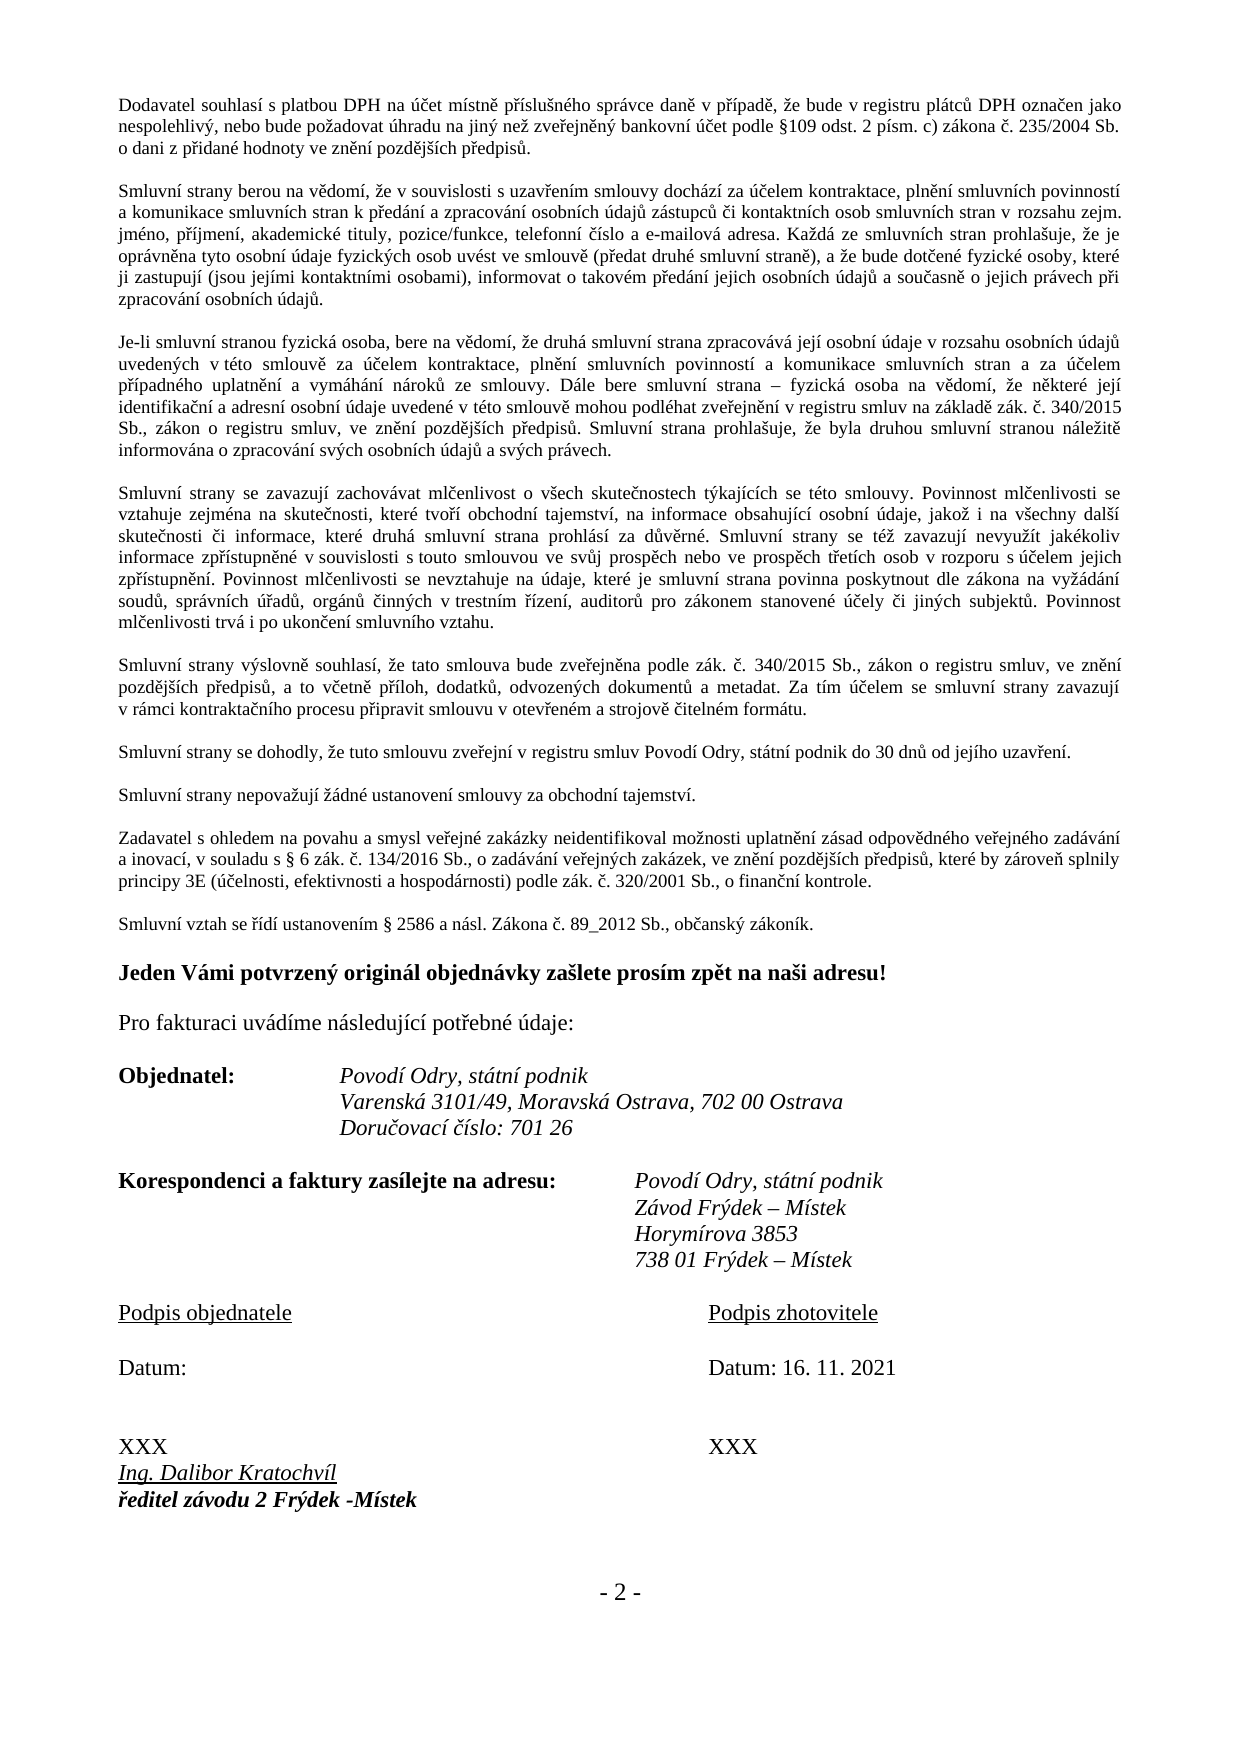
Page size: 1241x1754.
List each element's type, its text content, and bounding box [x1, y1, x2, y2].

text Smluvní strany se dohodly, že tuto smlouvu zveřejní v registru smluv Povodí Odry, státní podnik do 30 dnů od jejího uzavření. [118, 741, 1122, 762]
text Doručovací číslo: 701 26 [266, 1114, 1122, 1141]
text Horymírova 3853 [118, 1220, 1122, 1246]
text Závod Frýdek – Místek [118, 1193, 1122, 1220]
subtitle Ing. Dalibor Kratochvíl [118, 1459, 1122, 1486]
text Smluvní strany nepovažují žádné ustanovení smlouvy za obchodní tajemství. [118, 784, 1122, 805]
text Podpis objednatele Podpis zhotovitele [118, 1299, 1122, 1325]
text Varenská 3101/49, Moravská Ostrava, 702 00 Ostrava [266, 1088, 1122, 1114]
text Pro fakturaci uvádíme následující potřebné údaje: [118, 1009, 1122, 1035]
text Jeden Vámi potvrzený originál objednávky zašlete prosím zpět na naši adresu! [118, 959, 1122, 985]
text XXX XXX [118, 1433, 1122, 1459]
text Smluvní vztah se řídí ustanovením § 2586 a násl. Zákona č. 89_2012 Sb., občanský zákoník. [118, 913, 1122, 934]
text Objednatel: Povodí Odry, státní podnik [118, 1062, 1122, 1088]
text Korespondenci a faktury zasílejte na adresu: Povodí Odry, státní podnik [118, 1167, 1122, 1193]
text Smluvní strany výslovně souhlasí, že tato smlouva bude zveřejněna podle zák. č. 340/2015 Sb., zákon o registru smluv, ve znění pozdějších předpisů, a to včetně příloh, dodatků, odvozených dokumentů a metadat. Za tím účelem se smluvní strany zavazují v rámci kontraktačního procesu připravit smlouvu v otevřeném a strojově čitelném formátu. [118, 654, 1122, 719]
text Smluvní strany se zavazují zachovávat mlčenlivost o všech skutečnostech týkajících se této smlouvy. Povinnost mlčenlivosti se vztahuje zejména na skutečnosti, které tvoří obchodní tajemství, na informace obsahující osobní údaje, jakož i na všechny další skutečnosti či informace, které druhá smluvní strana prohlásí za důvěrné. Smluvní strany se též zavazují nevyužít jakékoliv informace zpřístupněné v souvislosti s touto smlouvou ve svůj prospěch nebo ve prospěch třetích osob v rozporu s účelem jejich zpřístupnění. Povinnost mlčenlivosti se nevztahuje na údaje, které je smluvní strana povinna poskytnout dle zákona na vyžádání soudů, správních úřadů, orgánů činných v trestním řízení, auditorů pro zákonem stanovené účely či jiných subjektů. Povinnost mlčenlivosti trvá i po ukončení smluvního vztahu. [118, 482, 1122, 633]
text Je-li smluvní stranou fyzická osoba, bere na vědomí, že druhá smluvní strana zpracovává její osobní údaje v rozsahu osobních údajů uvedených v této smlouvě za účelem kontraktace, plnění smluvních povinností a komunikace smluvních stran a za účelem případného uplatnění a vymáhání nároků ze smlouvy. Dále bere smluvní strana – fyzická osoba na vědomí, že některé její identifikační a adresní osobní údaje uvedené v této smlouvě mohou podléhat zveřejnění v registru smluv na základě zák. č. 340/2015 Sb., zákon o registru smluv, ve znění pozdějších předpisů. Smluvní strana prohlašuje, že byla druhou smluvní stranou náležitě informována o zpracování svých osobních údajů a svých právech. [118, 331, 1122, 460]
text Smluvní strany berou na vědomí, že v souvislosti s uzavřením smlouvy dochází za účelem kontraktace, plnění smluvních povinností a komunikace smluvních stran k předání a zpracování osobních údajů zástupců či kontaktních osob smluvních stran v rozsahu zejm. jméno, příjmení, akademické tituly, pozice/funkce, telefonní číslo a e-mailová adresa. Každá ze smluvních stran prohlašuje, že je oprávněna tyto osobní údaje fyzických osob uvést ve smlouvě (předat druhé smluvní straně), a že bude dotčené fyzické osoby, které ji zastupují (jsou jejími kontaktními osobami), informovat o takovém předání jejich osobních údajů a současně o jejich právech při zpracování osobních údajů. [118, 180, 1122, 309]
text Dodavatel souhlasí s platbou DPH na účet místně příslušného správce daně v případě, že bude v registru plátců DPH označen jako nespolehlivý, nebo bude požadovat úhradu na jiný než zveřejněný bankovní účet podle §109 odst. 2 písm. c) zákona č. 235/2004 Sb. o dani z přidané hodnoty ve znění pozdějších předpisů. [118, 94, 1122, 158]
text ředitel závodu 2 Frýdek -Místek [118, 1486, 1122, 1512]
text Zadavatel s ohledem na povahu a smysl veřejné zakázky neidentifikoval možnosti uplatnění zásad odpovědného veřejného zadávání a inovací, v souladu s § 6 zák. č. 134/2016 Sb., o zadávání veřejných zakázek, ve znění pozdějších předpisů, které by zároveň splnily principy 3E (účelnosti, efektivnosti a hospodárnosti) podle zák. č. 320/2001 Sb., o finanční kontrole. [118, 827, 1122, 891]
text Datum: Datum: 16. 11. 2021 [118, 1354, 1122, 1380]
text 738 01 Frýdek – Místek [339, 1246, 1122, 1273]
